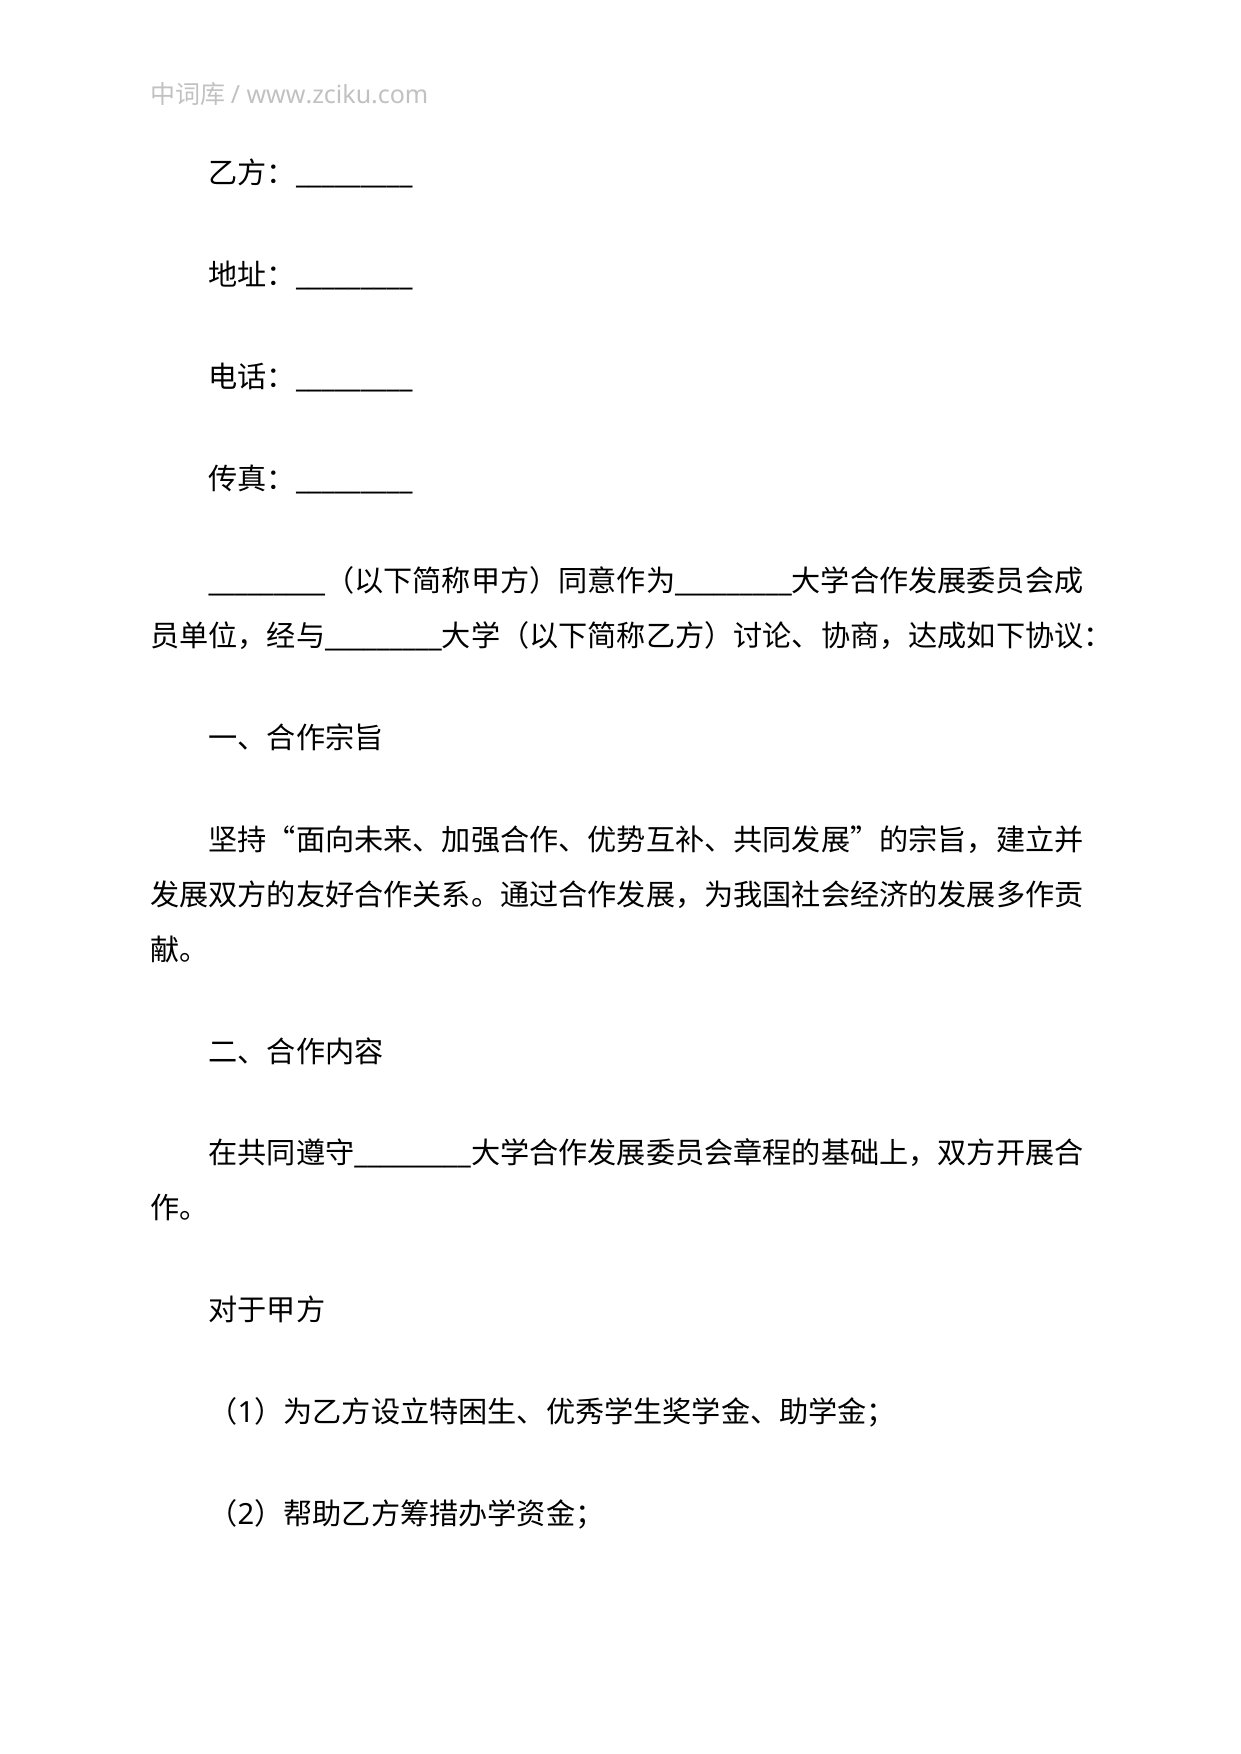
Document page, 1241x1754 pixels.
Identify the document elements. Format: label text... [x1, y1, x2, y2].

text 一、合作宗旨 [150, 715, 1090, 757]
text 二、合作内容 [150, 1028, 1090, 1071]
text 坚持“面向未来、加强合作、优势互补、共同发展”的宗旨，建立并发展双方的友好合作关系。通过合作发展，为我国社会经济的发展多作贡献。 [150, 817, 1090, 969]
text 在共同遵守_________大学合作发展委员会章程的基础上，双方开展合作。 [150, 1130, 1090, 1227]
text 传真：_________ [150, 456, 1090, 498]
text _________（以下简称甲方）同意作为_________大学合作发展委员会成员单位，经与_________大学（以下简称乙方）讨论、协商，达成如下协议： [150, 558, 1090, 655]
text （2）帮助乙方筹措办学资金； [150, 1491, 1090, 1533]
text 对于甲方 [150, 1287, 1090, 1329]
text 电话：_________ [150, 354, 1090, 396]
text 地址：_________ [150, 252, 1090, 294]
text 乙方：_________ [150, 150, 1090, 192]
text （1）为乙方设立特困生、优秀学生奖学金、助学金； [150, 1388, 1090, 1431]
